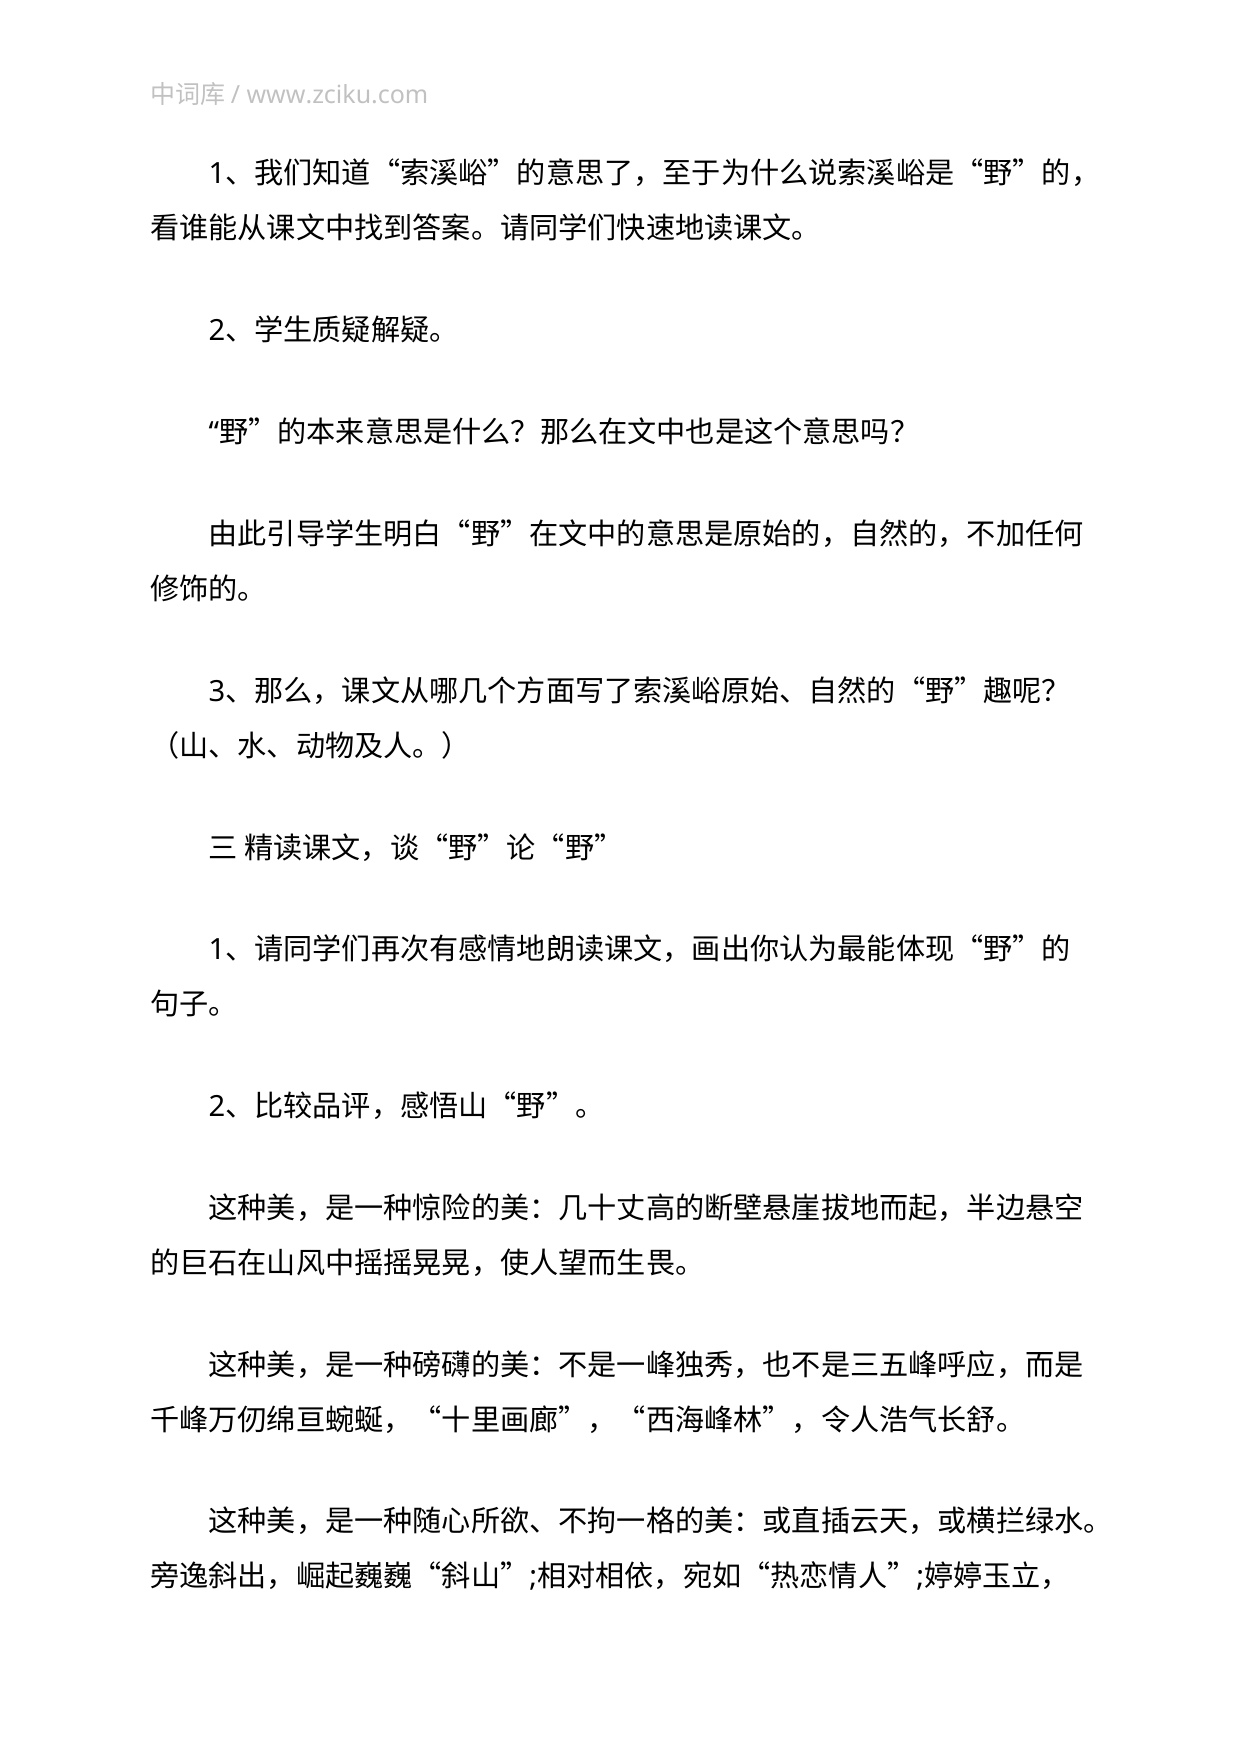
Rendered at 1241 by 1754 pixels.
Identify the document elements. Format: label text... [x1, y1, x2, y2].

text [150, 1498, 1090, 1595]
text 这种美，是一种惊险的美：几十丈高的断壁悬崖拔地而起，半边悬空的巨石在山风中摇摇晃晃，使人望而生畏。 [150, 1185, 1090, 1282]
text “野”的本来意思是什么？那么在文中也是这个意思吗？ [150, 409, 1090, 451]
text 2、比较品评，感悟山“野”。 [150, 1083, 1090, 1125]
text 3、那么，课文从哪几个方面写了索溪峪原始、自然的“野”趣呢？（山、水、动物及人。） [150, 667, 1090, 765]
text 由此引导学生明白“野”在文中的意思是原始的，自然的，不加任何修饰的。 [150, 511, 1090, 608]
text 2、学生质疑解疑。 [150, 307, 1090, 349]
text 这种美，是一种磅礴的美：不是一峰独秀，也不是三五峰呼应，而是千峰万仞绵亘蜿蜒，“十里画廊”，“西海峰林”，令人浩气长舒。 [150, 1341, 1090, 1438]
text 1、我们知道“索溪峪”的意思了，至于为什么说索溪峪是“野”的，看谁能从课文中找到答案。请同学们快速地读课文。 [150, 150, 1090, 247]
text 三 精读课文，谈“野”论“野” [150, 824, 1090, 866]
text 1、请同学们再次有感情地朗读课文，画出你认为最能体现“野”的句子。 [150, 926, 1090, 1023]
